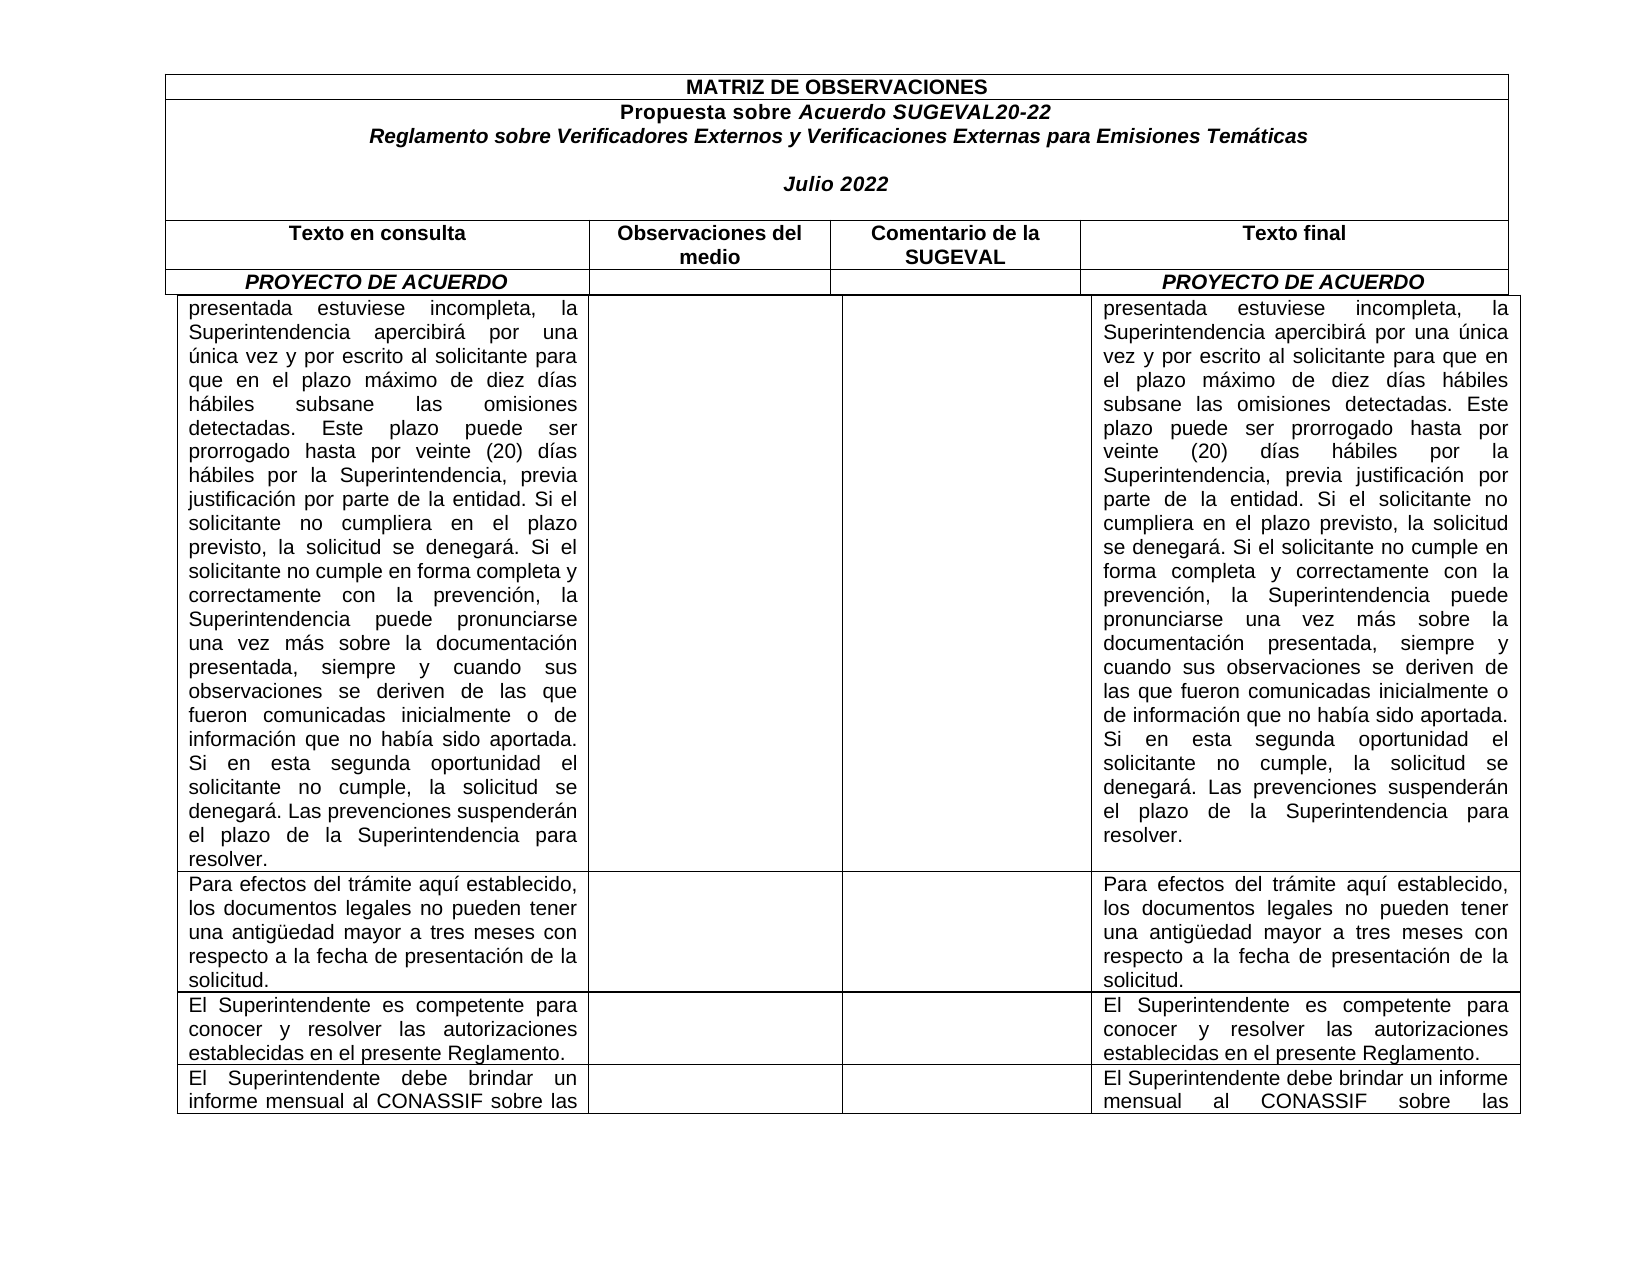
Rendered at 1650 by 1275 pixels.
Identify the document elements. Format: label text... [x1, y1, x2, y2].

table_cell Para efectos del trámite aquí establecido, los documentos legales no pueden tener una antigüedad mayor a tres meses con respecto a la fecha de presentación de la solicitud. [1092, 872, 1520, 991]
table_cell [843, 296, 1091, 871]
table_cell [843, 993, 1091, 1064]
table_cell [843, 1065, 1091, 1113]
table_cell [589, 872, 842, 991]
table_cell Para efectos del trámite aquí establecido, los documentos legales no pueden tener una antigüedad mayor a tres meses con respecto a la fecha de presentación de la solicitud. [178, 872, 588, 991]
table_cell [589, 993, 842, 1064]
table_cell El Superintendente es competente para conocer y resolver las autorizaciones establecidas en el presente Reglamento. [1092, 993, 1520, 1064]
table_cell [843, 872, 1091, 991]
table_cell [178, 1065, 588, 1113]
table_cell [589, 1065, 842, 1113]
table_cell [1092, 1065, 1520, 1113]
table_cell [589, 296, 842, 871]
table_cell El Superintendente es competente para conocer y resolver las autorizaciones establecidas en el presente Reglamento. [178, 993, 588, 1064]
